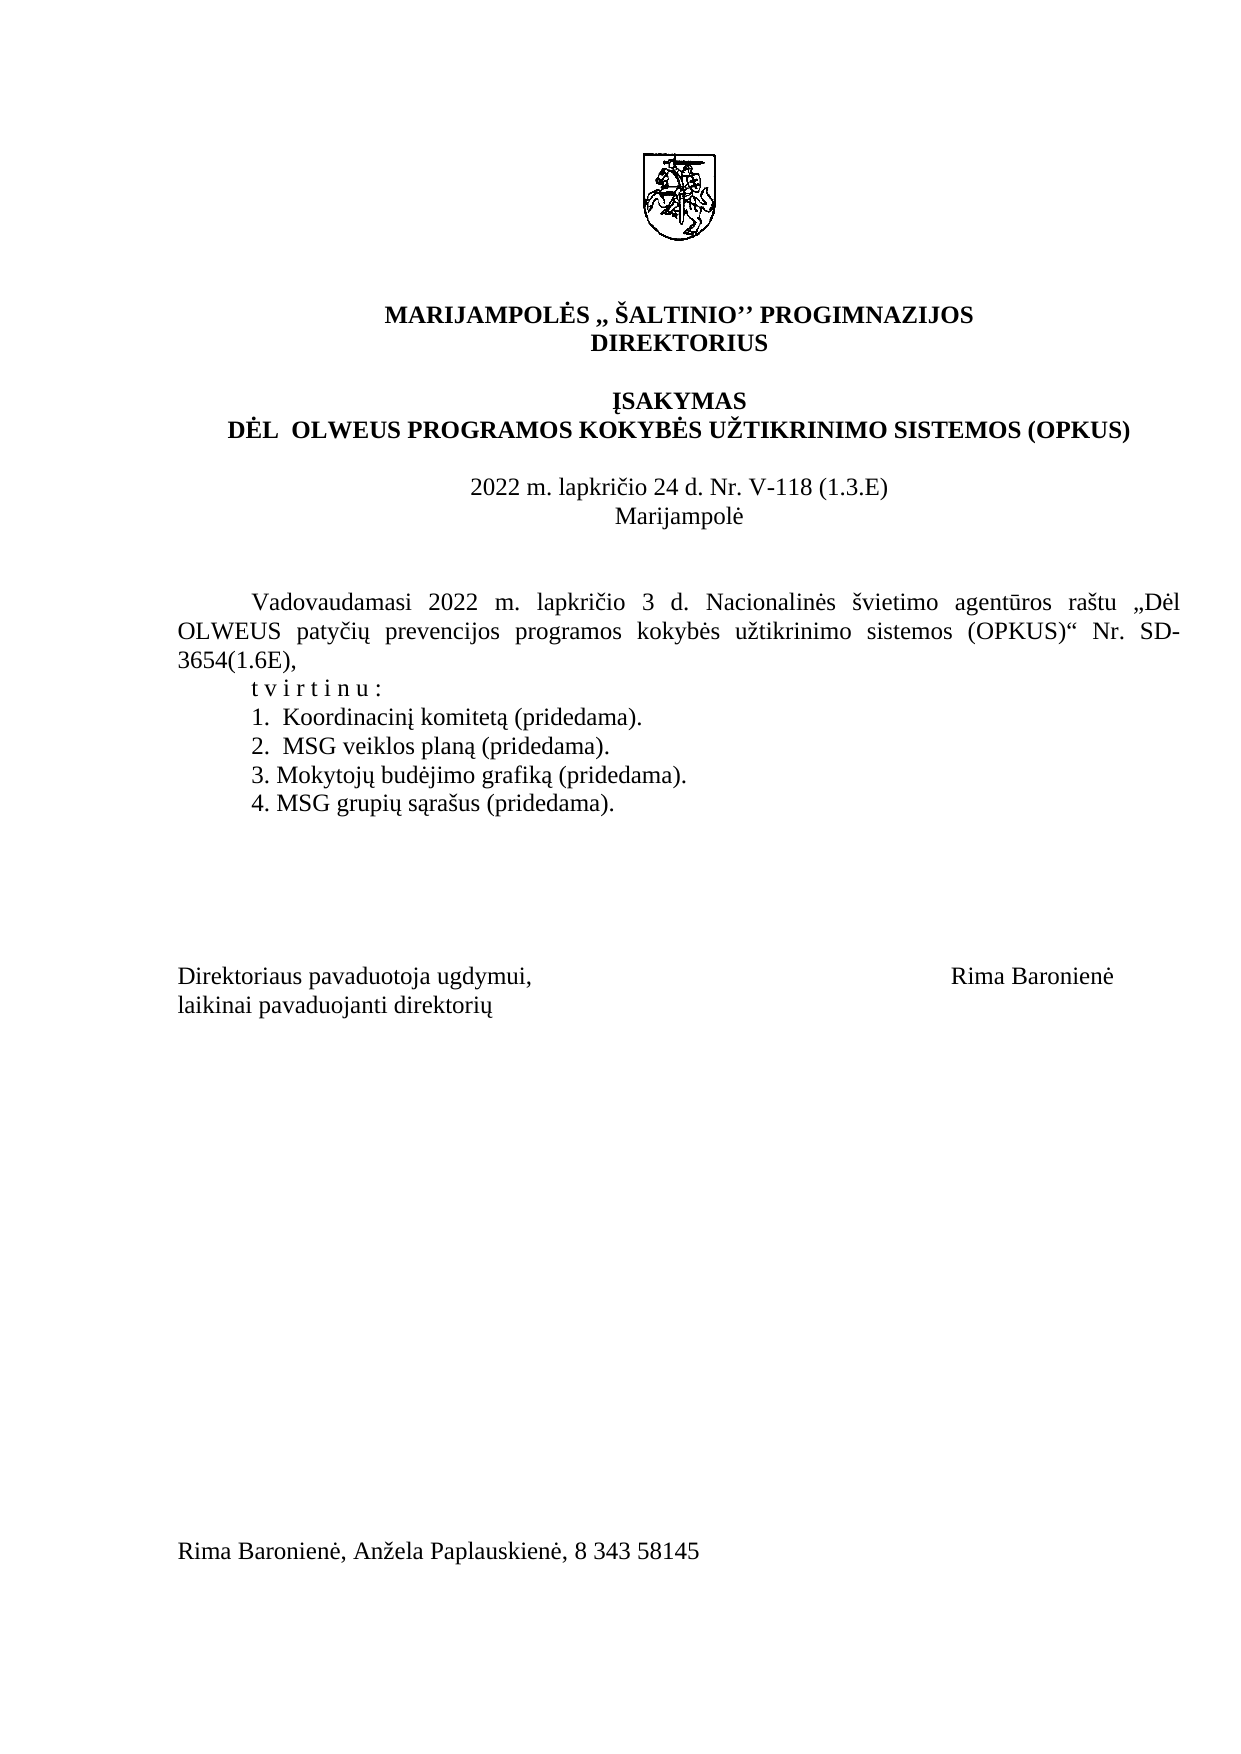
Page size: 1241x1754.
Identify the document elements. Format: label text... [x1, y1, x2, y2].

text 2022 m. lapkričio 24 d. Nr. V-118 (1.3.E) [177, 472, 1181, 501]
text MARIJAMPOLĖS ,, ŠALTINIO’’ PROGIMNAZIJOS [177, 300, 1181, 328]
text laikinai pavaduojanti direktorių [177, 990, 1181, 1018]
text 2. MSG veiklos planą (pridedama). [177, 731, 1181, 760]
text DIREKTORIUS [177, 328, 1181, 357]
text 1. Koordinacinį komitetą (pridedama). [177, 702, 1181, 731]
text Vadovaudamasi 2022 m. lapkričio 3 d. Nacionalinės švietimo agentūros raštu „Dėl OLWEUS patyčių prevencijos programos kokybės užtikrinimo sistemos (OPKUS)“ Nr. SD-3654(1.6E), [177, 587, 1181, 673]
text Rima Baronienė, Anžela Paplauskienė, 8 343 58145 [177, 1536, 1181, 1565]
text DĖL OLWEUS PROGRAMOS KOKYBĖS UŽTIKRINIMO SISTEMOS (OPKUS) [177, 415, 1181, 443]
text ĮSAKYMAS [177, 386, 1181, 415]
text t v i r t i n u : [177, 673, 1181, 702]
text Marijampolė [177, 501, 1181, 530]
text 4. MSG grupių sąrašus (pridedama). [177, 788, 1181, 817]
text 3. Mokytojų budėjimo grafiką (pridedama). [177, 760, 1181, 788]
text Direktoriaus pavaduotoja ugdymui, Rima Baronienė [177, 961, 1181, 990]
